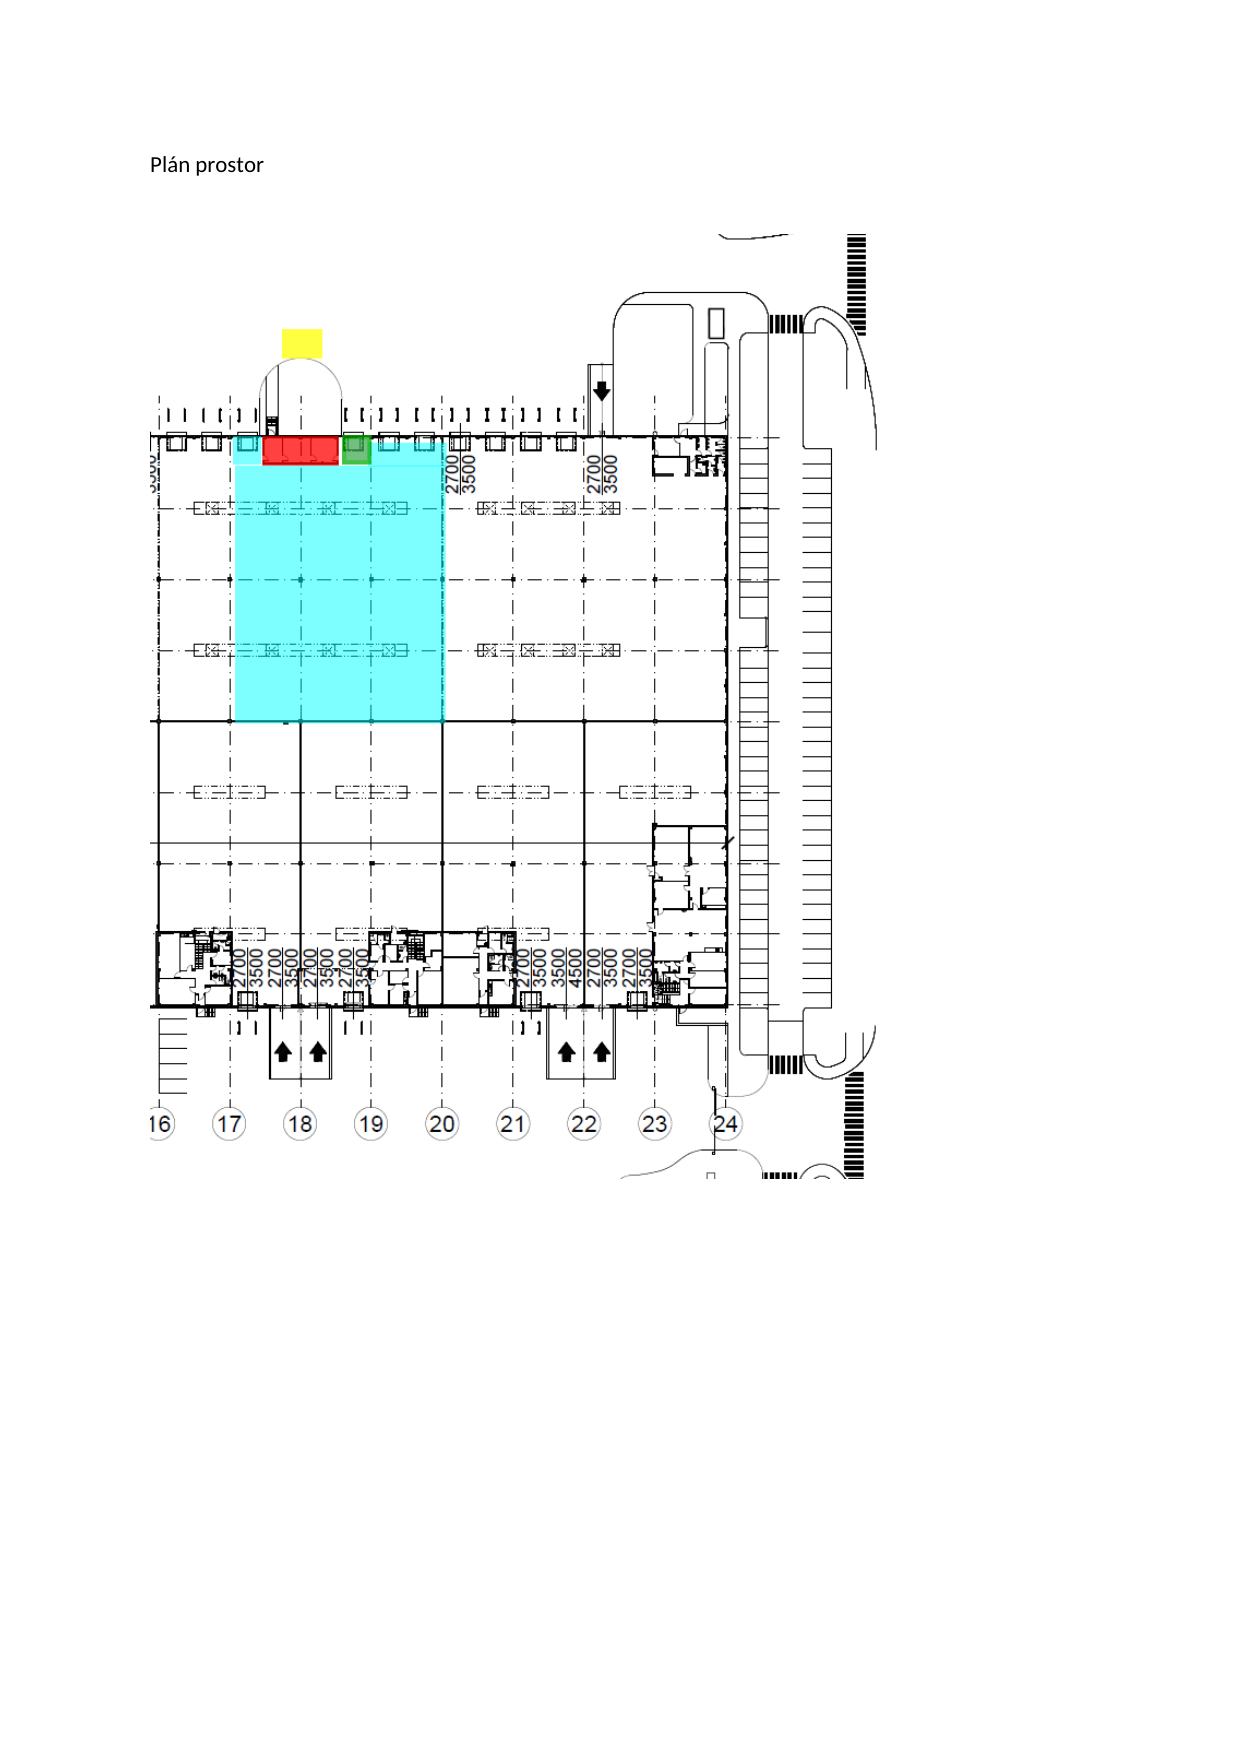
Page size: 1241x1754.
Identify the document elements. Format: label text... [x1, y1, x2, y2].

picture [150, 234, 891, 1179]
text Plán prostor [150, 150, 1090, 178]
